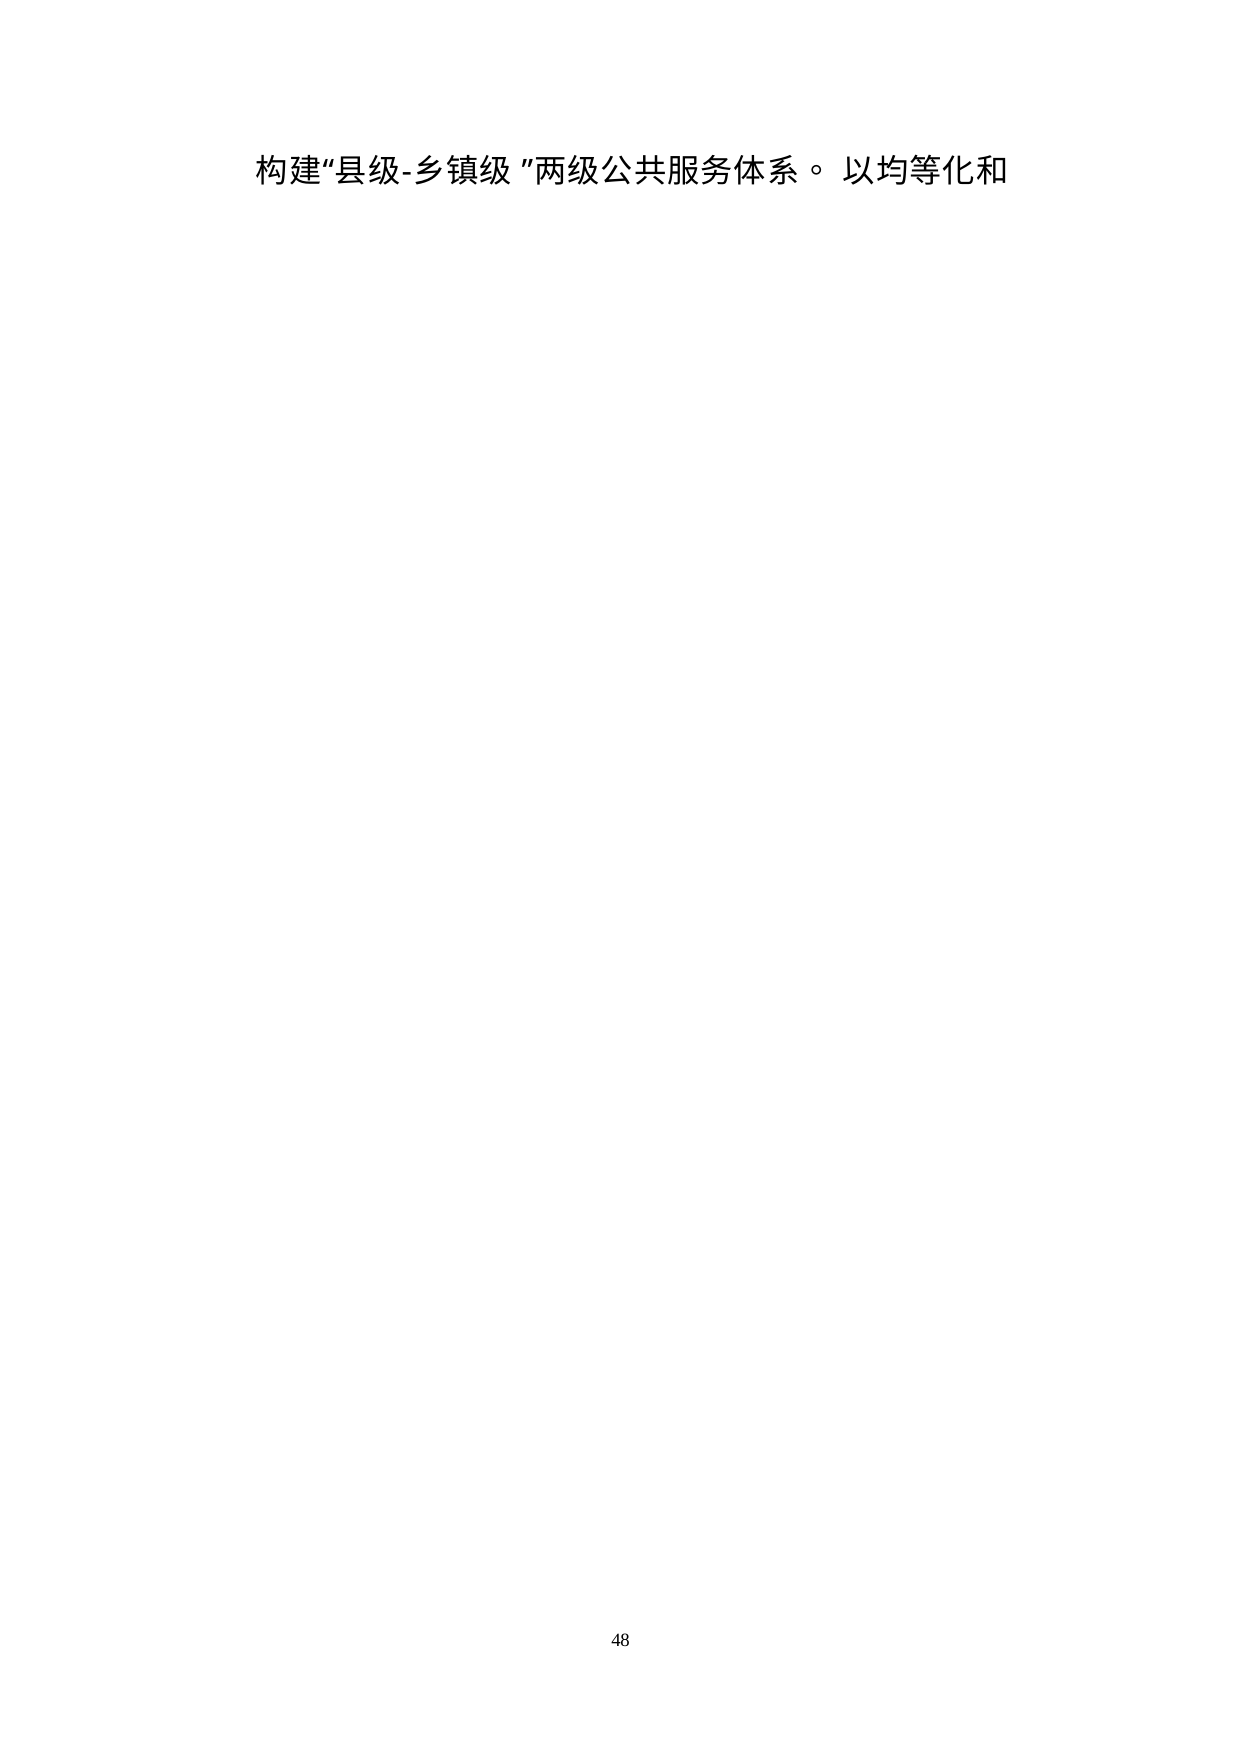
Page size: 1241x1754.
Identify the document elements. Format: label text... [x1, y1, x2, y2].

text 构建“县级-乡镇级 ”两级公共服务体系。 以均等化和 [256, 149, 1061, 191]
